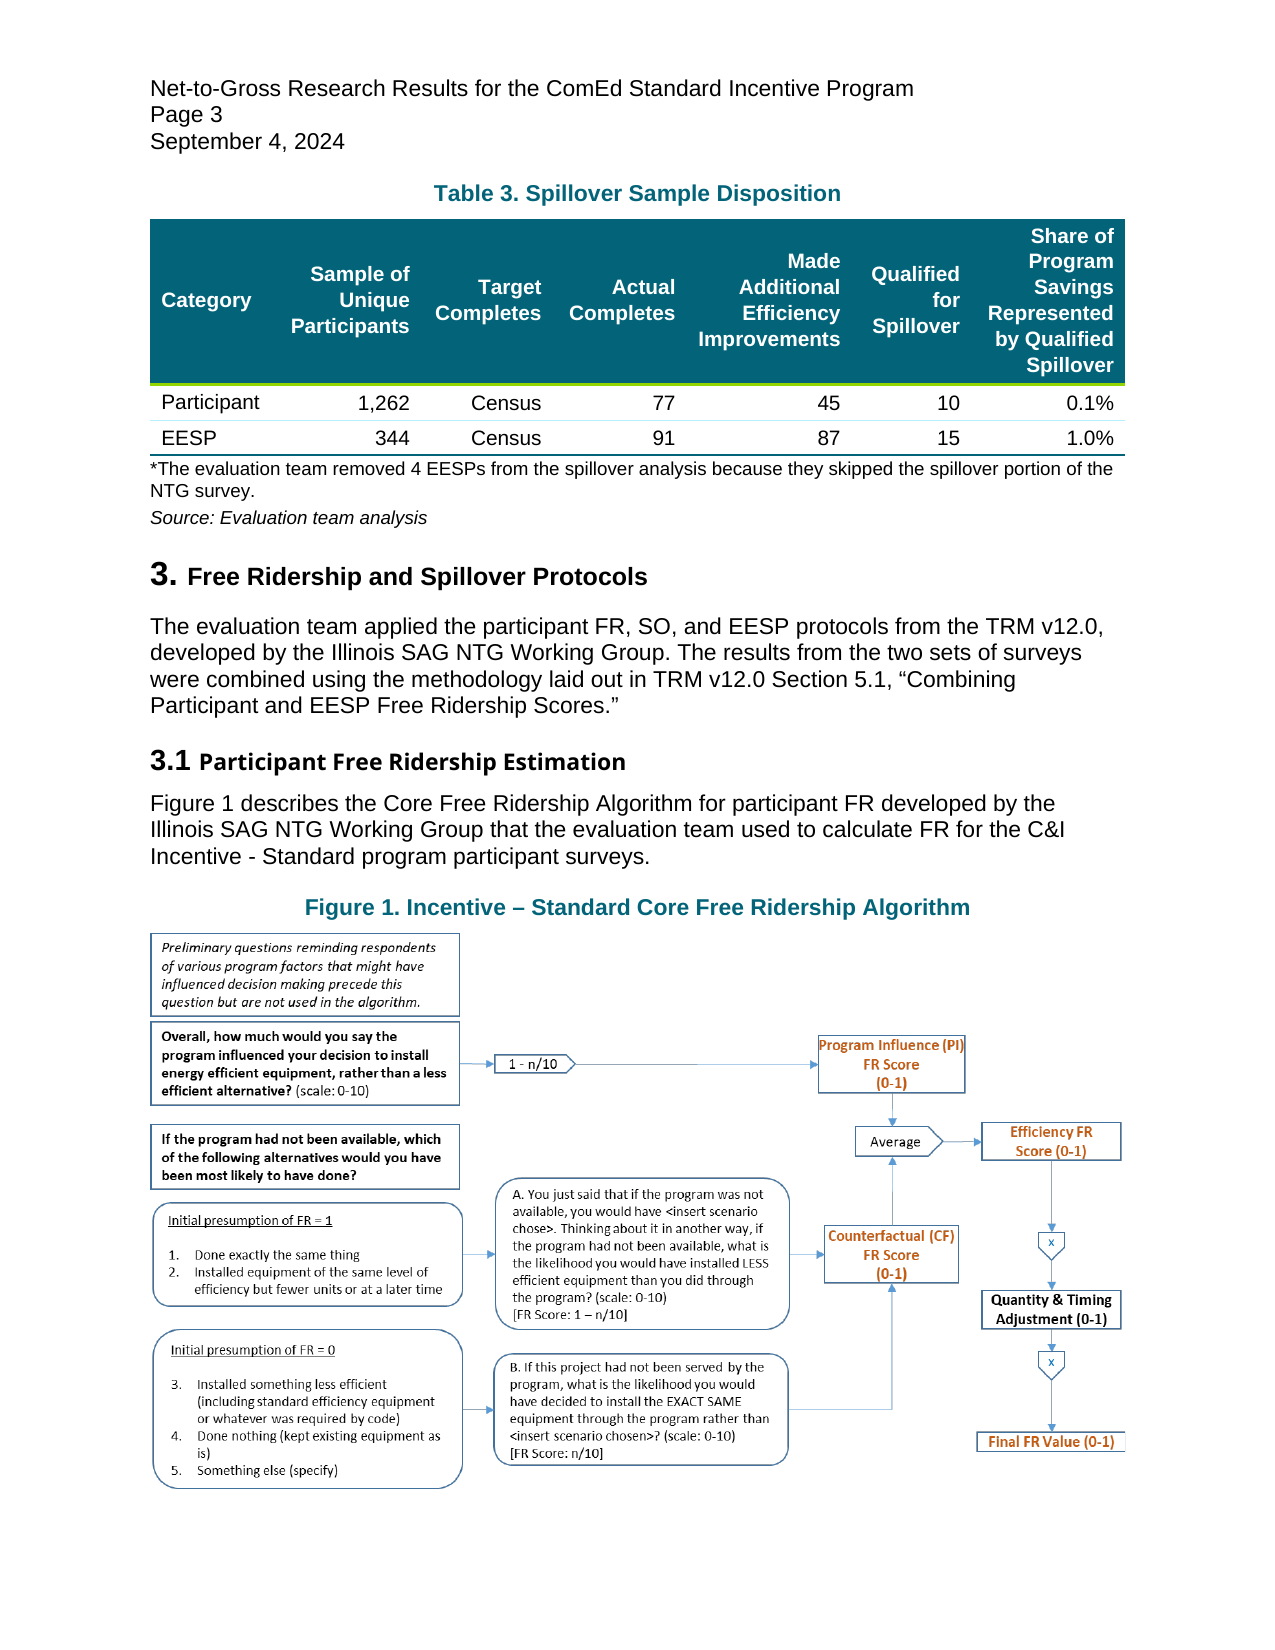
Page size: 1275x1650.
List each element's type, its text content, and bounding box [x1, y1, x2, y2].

table_cell 1.0% [971, 421, 1125, 454]
text Figure 1 describes the Core Free Ridership Algorithm for participant FR developed by the Illinois SAG NTG Working Group that the evaluation team used to calculate FR for the C&I Incentive - Standard program participant surveys. [150, 790, 1125, 869]
table_header Share of Program Savings Represented by Qualified Spillover [971, 219, 1125, 383]
text Source: Evaluation team analysis [150, 507, 1125, 529]
text The evaluation team applied the participant FR, SO, and EESP protocols from the TRM v12.0, developed by the Illinois SAG NTG Working Group. The results from the two sets of surveys were combined using the methodology laid out in TRM v12.0 Section 5.1, “Combining Participant and EESP Free Ridership Scores.” [150, 613, 1125, 718]
table_cell 45 [686, 386, 852, 420]
table_header Qualified for Spillover [852, 219, 971, 383]
table_cell Census [421, 386, 553, 420]
table_header Actual Completes [553, 219, 686, 383]
table_cell Participant [150, 386, 276, 420]
table_cell 87 [686, 421, 852, 454]
table_cell Census [421, 421, 553, 454]
table_header Sample of Unique Participants [276, 219, 421, 383]
table_header Target Completes [421, 219, 553, 383]
table_header Category [150, 219, 276, 383]
table_header Made Additional Efficiency Improvements [686, 219, 852, 383]
subtitle Participant Free Ridership Estimation [150, 743, 1125, 778]
text Table 3. Spillover Sample Disposition [150, 180, 1125, 207]
subtitle Free Ridership and Spillover Protocols [150, 554, 1125, 592]
table_cell 15 [852, 421, 971, 454]
table_cell 10 [852, 386, 971, 420]
table_cell 77 [553, 386, 686, 420]
picture [150, 933, 1125, 1489]
table_cell 91 [553, 421, 686, 454]
table_cell 1,262 [276, 386, 421, 420]
table_cell 344 [276, 421, 421, 454]
table_cell 0.1% [971, 386, 1125, 420]
table_cell EESP [150, 421, 276, 454]
text *The evaluation team removed 4 EESPs from the spillover analysis because they skipped the spillover portion of the NTG survey. [150, 458, 1125, 501]
text Figure 1. Incentive – Standard Core Free Ridership Algorithm [150, 894, 1125, 921]
